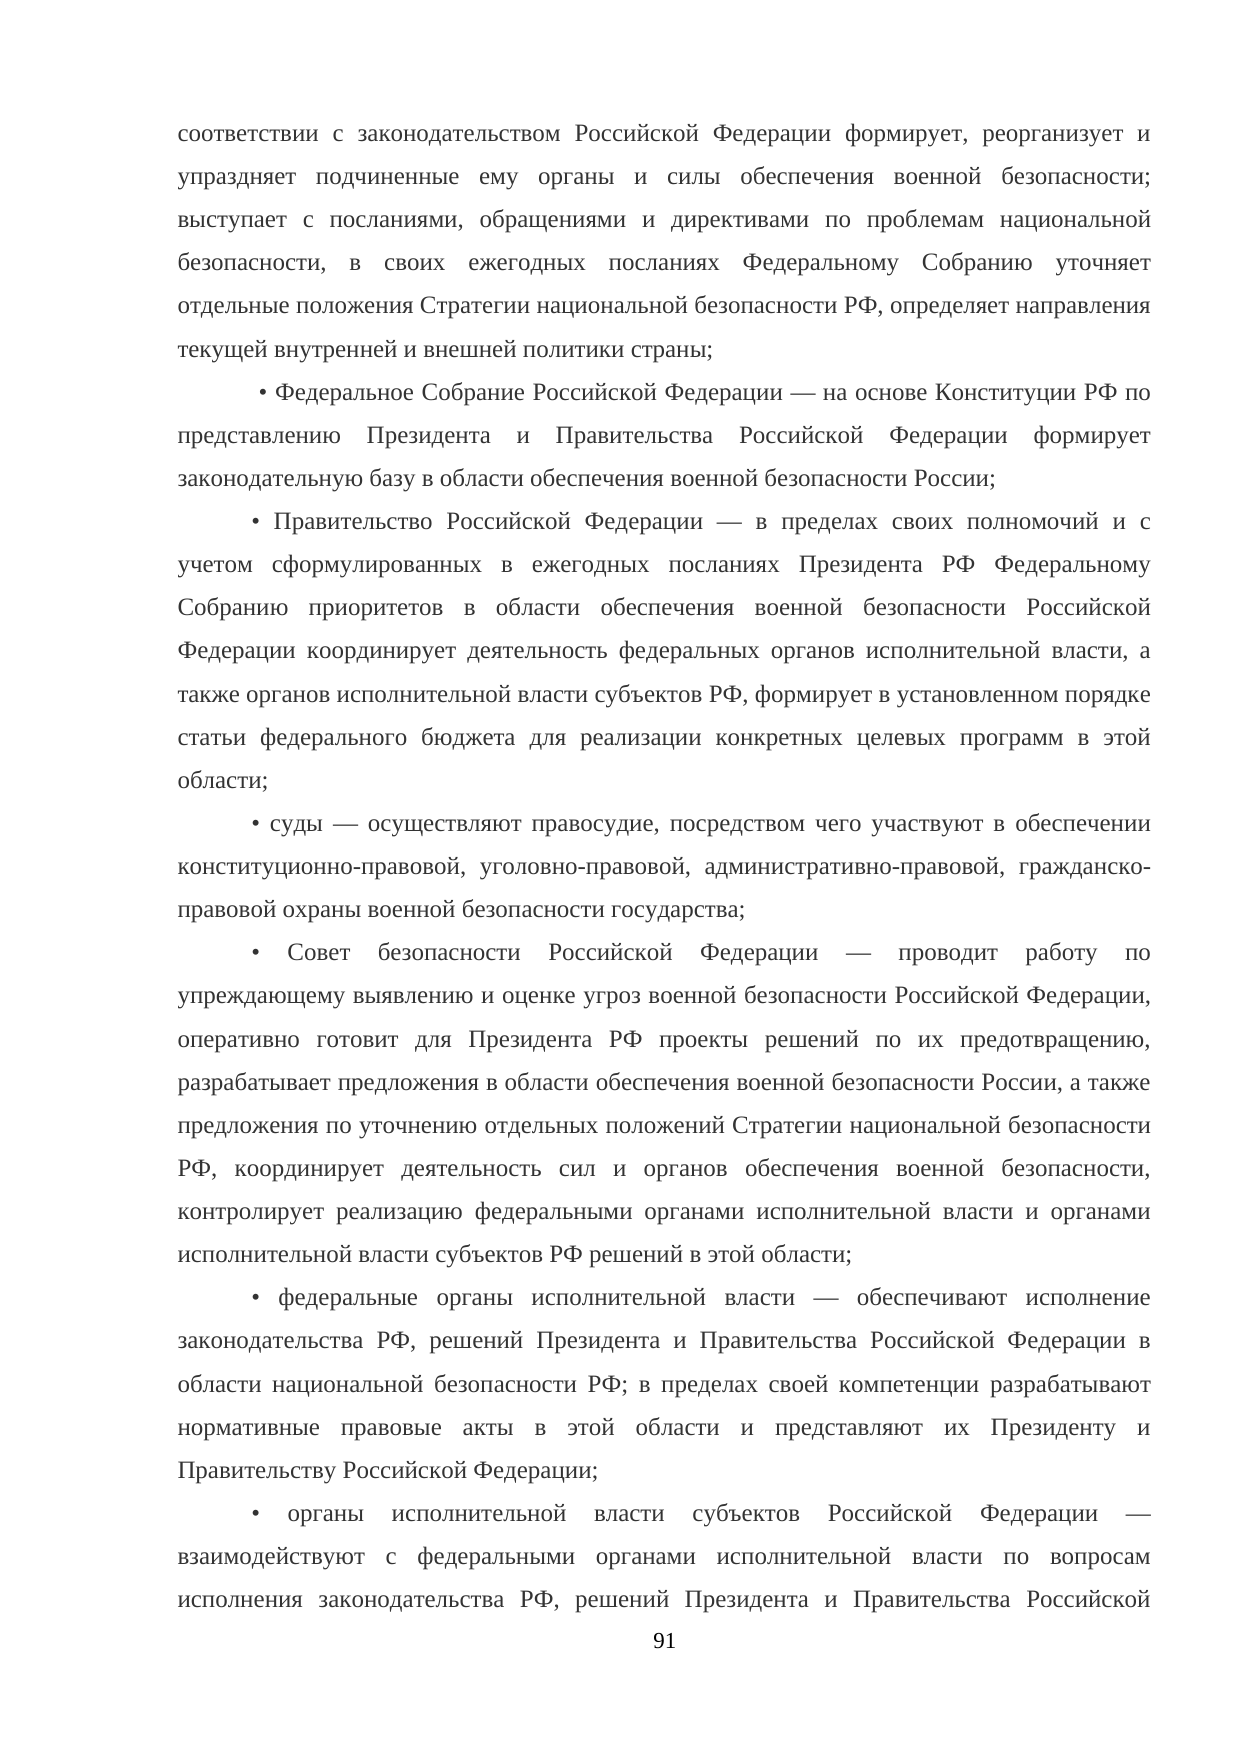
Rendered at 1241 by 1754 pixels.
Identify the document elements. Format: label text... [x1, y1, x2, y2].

text • федеральные органы исполнительной власти — обеспечивают исполнение законодательства РФ, решений Президента и Правительства Российской Федерации в области национальной безопасности РФ; в пределах своей компетенции разрабатывают нормативные правовые акты в этой области и представляют их Президенту и Правительству Российской Федерации; [177, 1282, 1152, 1484]
text • Федеральное Собрание Российской Федерации — на основе Конституции РФ по представлению Президента и Правительства Российской Федерации формирует законодательную базу в области обеспечения военной безопасности России; [177, 377, 1152, 492]
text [177, 1498, 1152, 1613]
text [177, 118, 1152, 362]
text • Правительство Российской Федерации — в пределах своих полномочий и с учетом сформулированных в ежегодных посланиях Президента РФ Федеральному Собранию приоритетов в области обеспечения военной безопасности Российской Федерации координирует деятельность федеральных органов исполнительной власти, а также органов исполнительной власти субъектов РФ, формирует в установленном порядке статьи федерального бюджета для реализации конкретных целевых программ в этой области; [177, 506, 1152, 794]
text • суды — осуществляют правосудие, посредством чего участвуют в обеспечении конституционно-правовой, уголовно-правовой, административно-правовой, гражданско-правовой охраны военной безопасности государства; [177, 808, 1152, 923]
text • Совет безопасности Российской Федерации — проводит работу по упреждающему выявлению и оценке угроз военной безопасности Российской Федерации, оперативно готовит для Президента РФ проекты решений по их предотвращению, разрабатывает предложения в области обеспечения военной безопасности России, а также предложения по уточнению отдельных положений Стратегии национальной безопасности РФ, координирует деятельность сил и органов обеспечения военной безопасности, контролирует реализацию федеральными органами исполнительной власти и органами исполнительной власти субъектов РФ решений в этой области; [177, 937, 1152, 1268]
